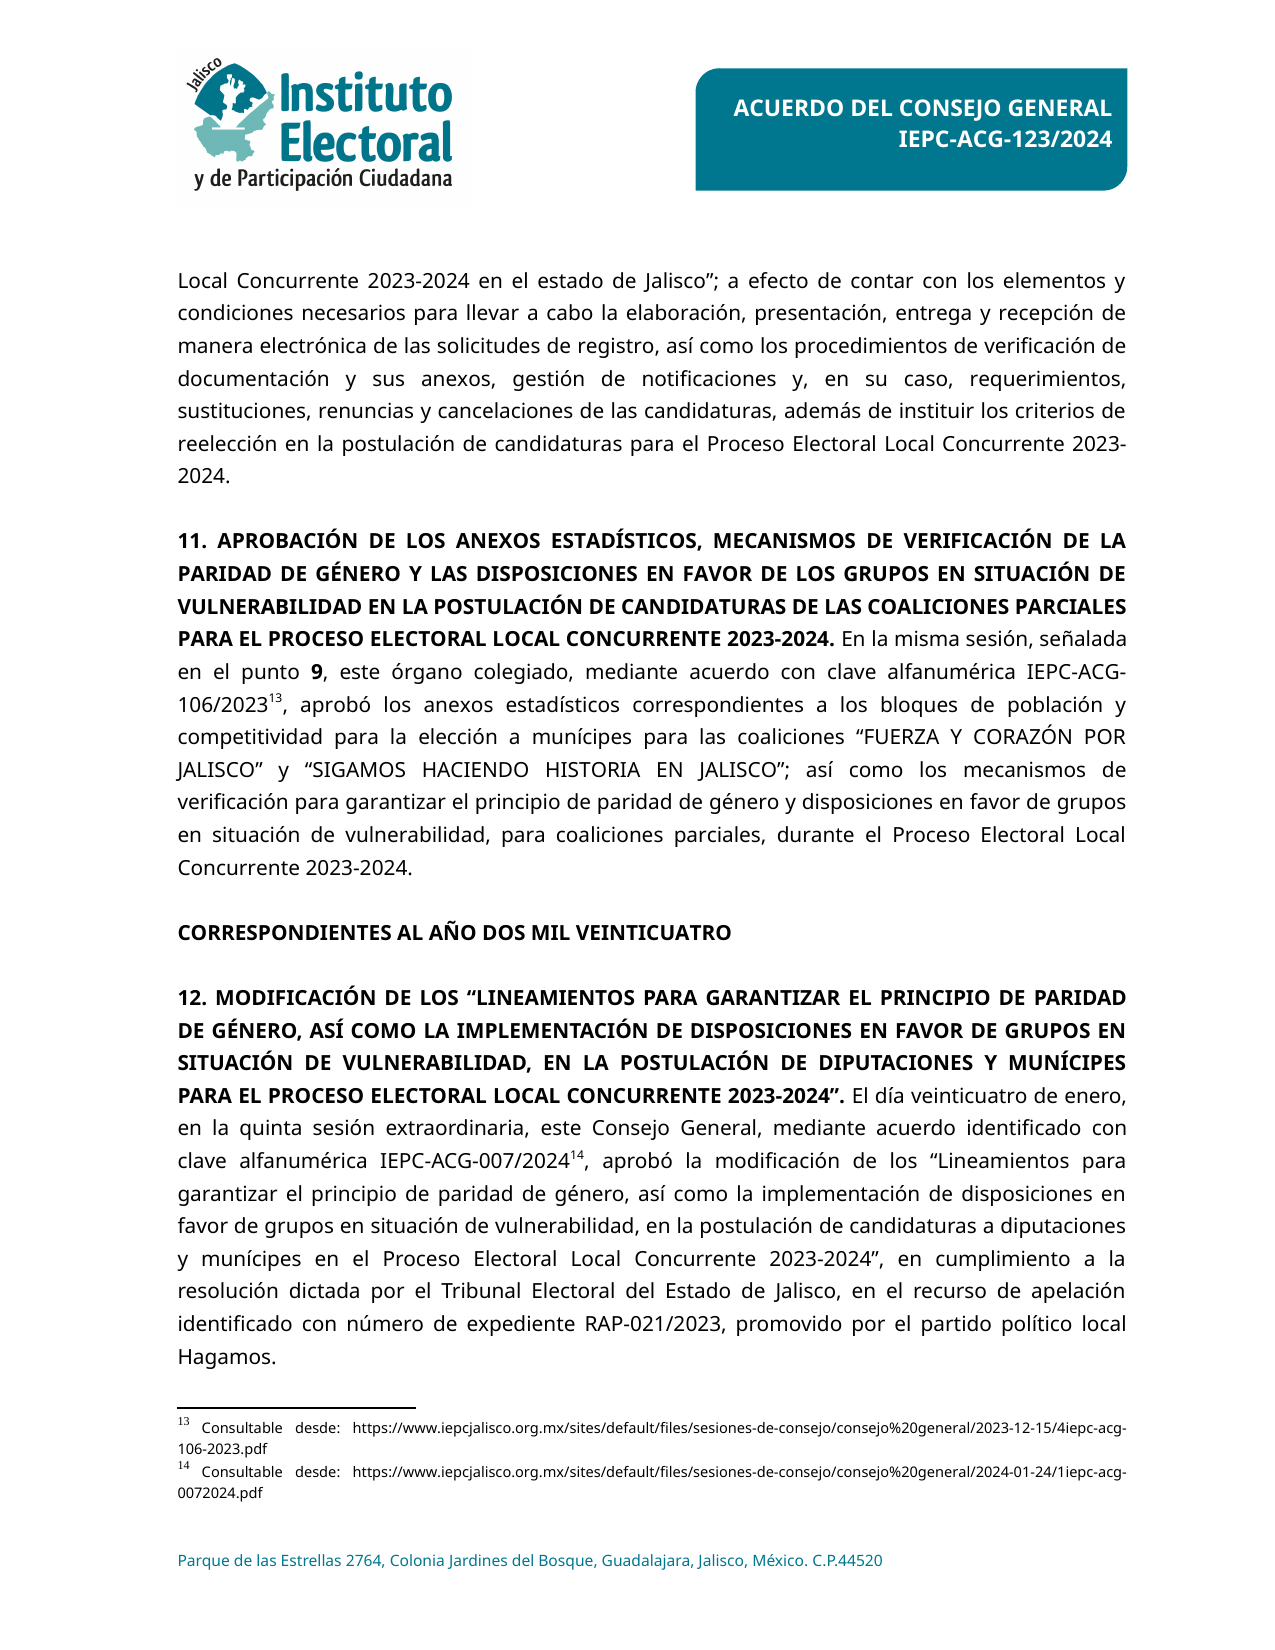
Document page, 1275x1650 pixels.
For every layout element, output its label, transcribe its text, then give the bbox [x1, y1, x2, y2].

text 12. MODIFICACIÓN DE LOS “LINEAMIENTOS PARA GARANTIZAR EL PRINCIPIO DE PARIDAD DE GÉNERO, ASÍ COMO LA IMPLEMENTACIÓN DE DISPOSICIONES EN FAVOR DE GRUPOS EN SITUACIÓN DE VULNERABILIDAD, EN LA POSTULACIÓN DE DIPUTACIONES Y MUNÍCIPES PARA EL PROCESO ELECTORAL LOCAL CONCURRENTE 2023-2024”. El día veinticuatro de enero, en la quinta sesión extraordinaria, este Consejo General, mediante acuerdo identificado con clave alfanumérica IEPC-ACG-007/2024, aprobó la modificación de los “Lineamientos para garantizar el principio de paridad de género, así como la implementación de disposiciones en favor de grupos en situación de vulnerabilidad, en la postulación de candidaturas a diputaciones y munícipes en el Proceso Electoral Local Concurrente 2023-2024”, en cumplimiento a la resolución dictada por el Tribunal Electoral del Estado de Jalisco, en el recurso de apelación identificado con número de expediente RAP-021/2023, promovido por el partido político local Hagamos. [177, 983, 1127, 1370]
text 11. APROBACIÓN DE LOS ANEXOS ESTADÍSTICOS, MECANISMOS DE VERIFICACIÓN DE LA PARIDAD DE GÉNERO Y LAS DISPOSICIONES EN FAVOR DE LOS GRUPOS EN SITUACIÓN DE VULNERABILIDAD EN LA POSTULACIÓN DE CANDIDATURAS DE LAS COALICIONES PARCIALES PARA EL PROCESO ELECTORAL LOCAL CONCURRENTE 2023-2024. En la misma sesión, señalada en el punto 9, este órgano colegiado, mediante acuerdo con clave alfanumérica IEPC-ACG-106/2023, aprobó los anexos estadísticos correspondientes a los bloques de población y competitividad para la elección a munícipes para las coaliciones “FUERZA Y CORAZÓN POR JALISCO” y “SIGAMOS HACIENDO HISTORIA EN JALISCO”; así como los mecanismos de verificación para garantizar el principio de paridad de género y disposiciones en favor de grupos en situación de vulnerabilidad, para coaliciones parciales, durante el Proceso Electoral Local Concurrente 2023-2024. [177, 527, 1127, 881]
picture [177, 47, 473, 206]
text CORRESPONDIENTES AL AÑO DOS MIL VEINTICUATRO [177, 918, 1127, 946]
